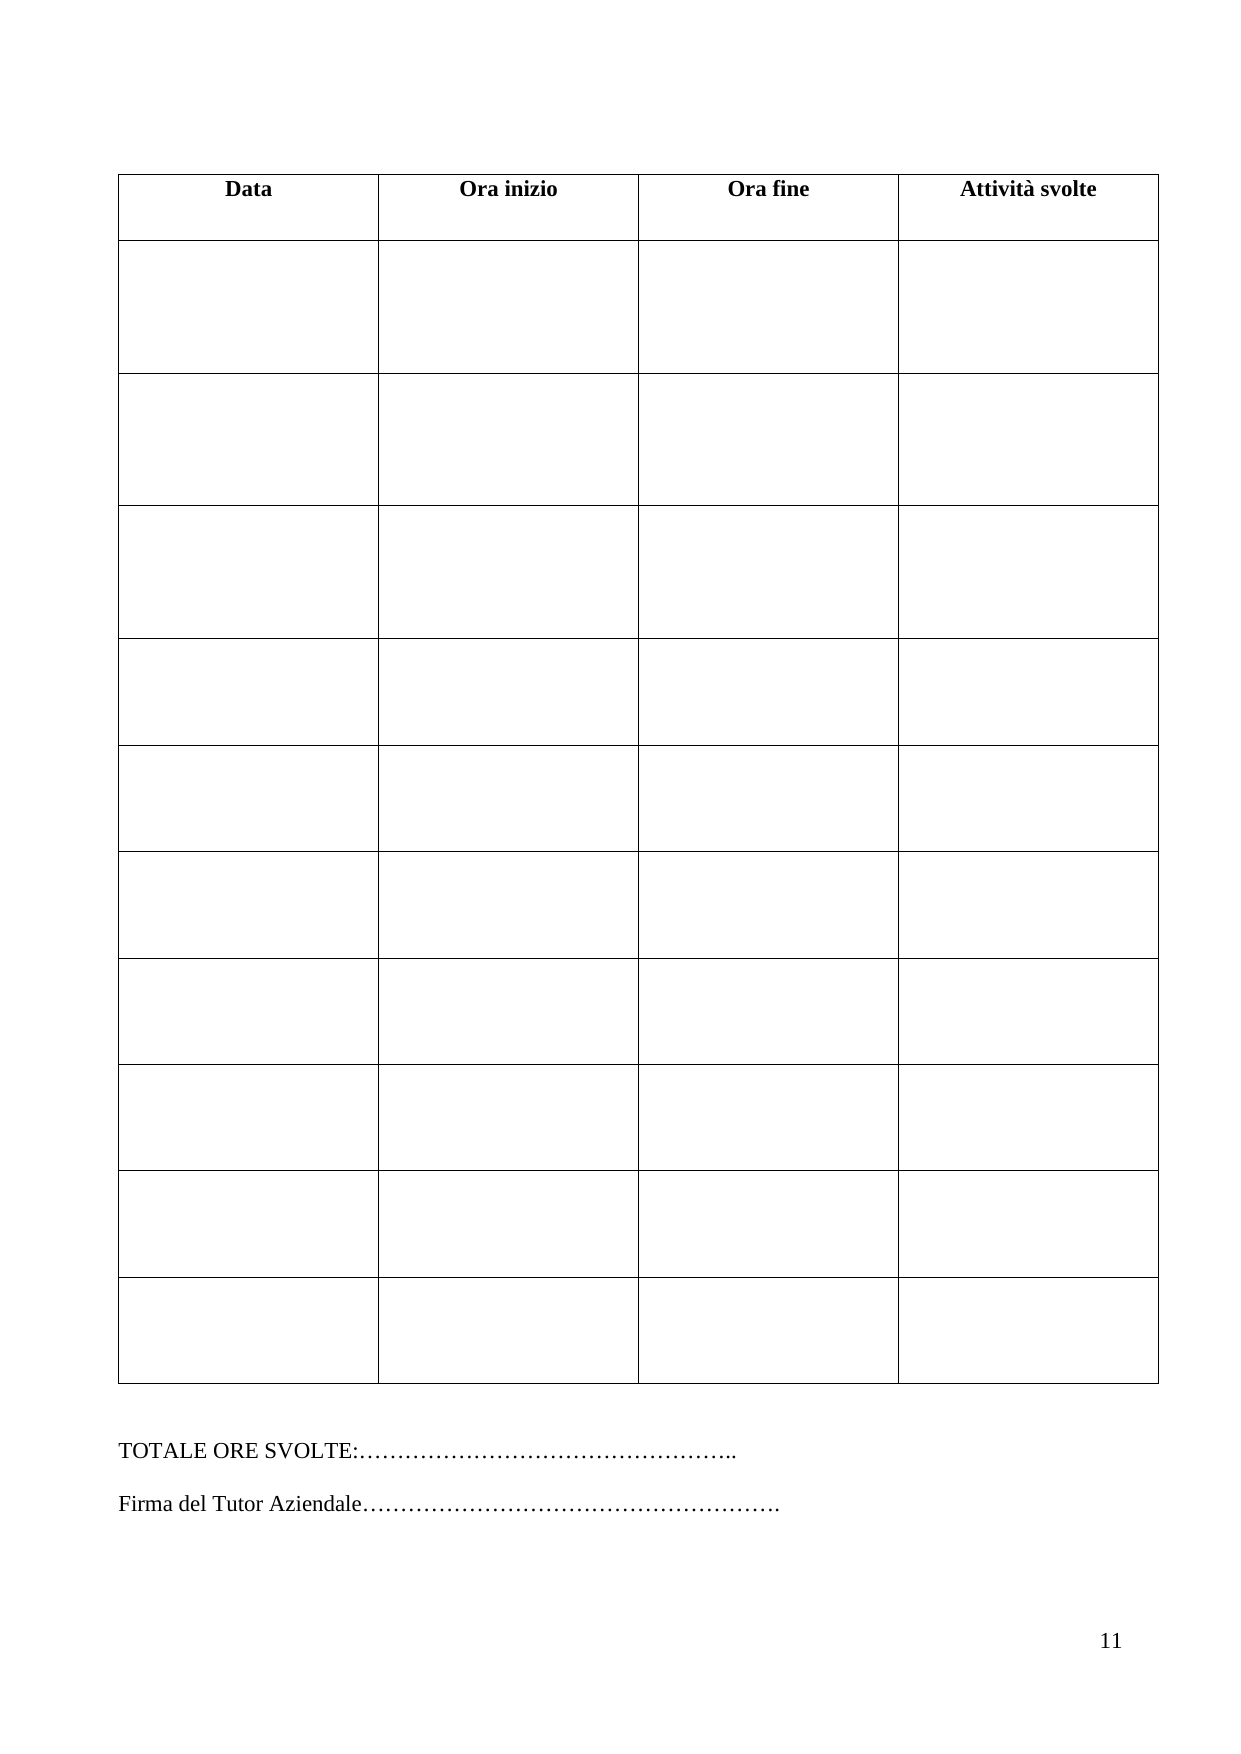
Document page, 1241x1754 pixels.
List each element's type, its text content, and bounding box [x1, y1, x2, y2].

table_cell [899, 639, 1158, 744]
table_header Ora fine [639, 175, 898, 239]
table_cell [379, 1171, 638, 1277]
table_cell [899, 959, 1158, 1064]
table_cell [899, 374, 1158, 505]
text TOTALE ORE SVOLTE:………………………………………….. [118, 1437, 1122, 1463]
table_header Ora inizio [379, 175, 638, 239]
table_cell [119, 1065, 378, 1170]
table_cell [639, 374, 898, 505]
table_header Attività svolte [899, 175, 1158, 239]
table_cell [119, 506, 378, 638]
table_cell [899, 1171, 1158, 1277]
table_cell [899, 1065, 1158, 1170]
table_cell [639, 959, 898, 1064]
table_cell [899, 852, 1158, 957]
table_cell [639, 1065, 898, 1170]
text Firma del Tutor Aziendale………………………………………………. [118, 1490, 1122, 1516]
table_cell [899, 746, 1158, 851]
table_cell [119, 374, 378, 505]
table_cell [119, 746, 378, 851]
table_cell [899, 506, 1158, 638]
table_cell [639, 506, 898, 638]
table_cell [639, 639, 898, 744]
table_cell [119, 1278, 378, 1383]
table_cell [639, 852, 898, 957]
table_cell [119, 241, 378, 372]
table_cell [119, 639, 378, 744]
table_cell [639, 1171, 898, 1277]
table_cell [379, 241, 638, 372]
table_cell [639, 746, 898, 851]
table_cell [379, 374, 638, 505]
table_cell [379, 1278, 638, 1383]
table_cell [379, 746, 638, 851]
table_cell [899, 241, 1158, 372]
table_cell [379, 639, 638, 744]
table_cell [119, 1171, 378, 1277]
table_cell [639, 1278, 898, 1383]
table_header Data [119, 175, 378, 239]
table_cell [379, 959, 638, 1064]
table_cell [379, 852, 638, 957]
table_cell [639, 241, 898, 372]
table_cell [379, 1065, 638, 1170]
table_cell [899, 1278, 1158, 1383]
table_cell [119, 852, 378, 957]
table_cell [379, 506, 638, 638]
table_cell [119, 959, 378, 1064]
